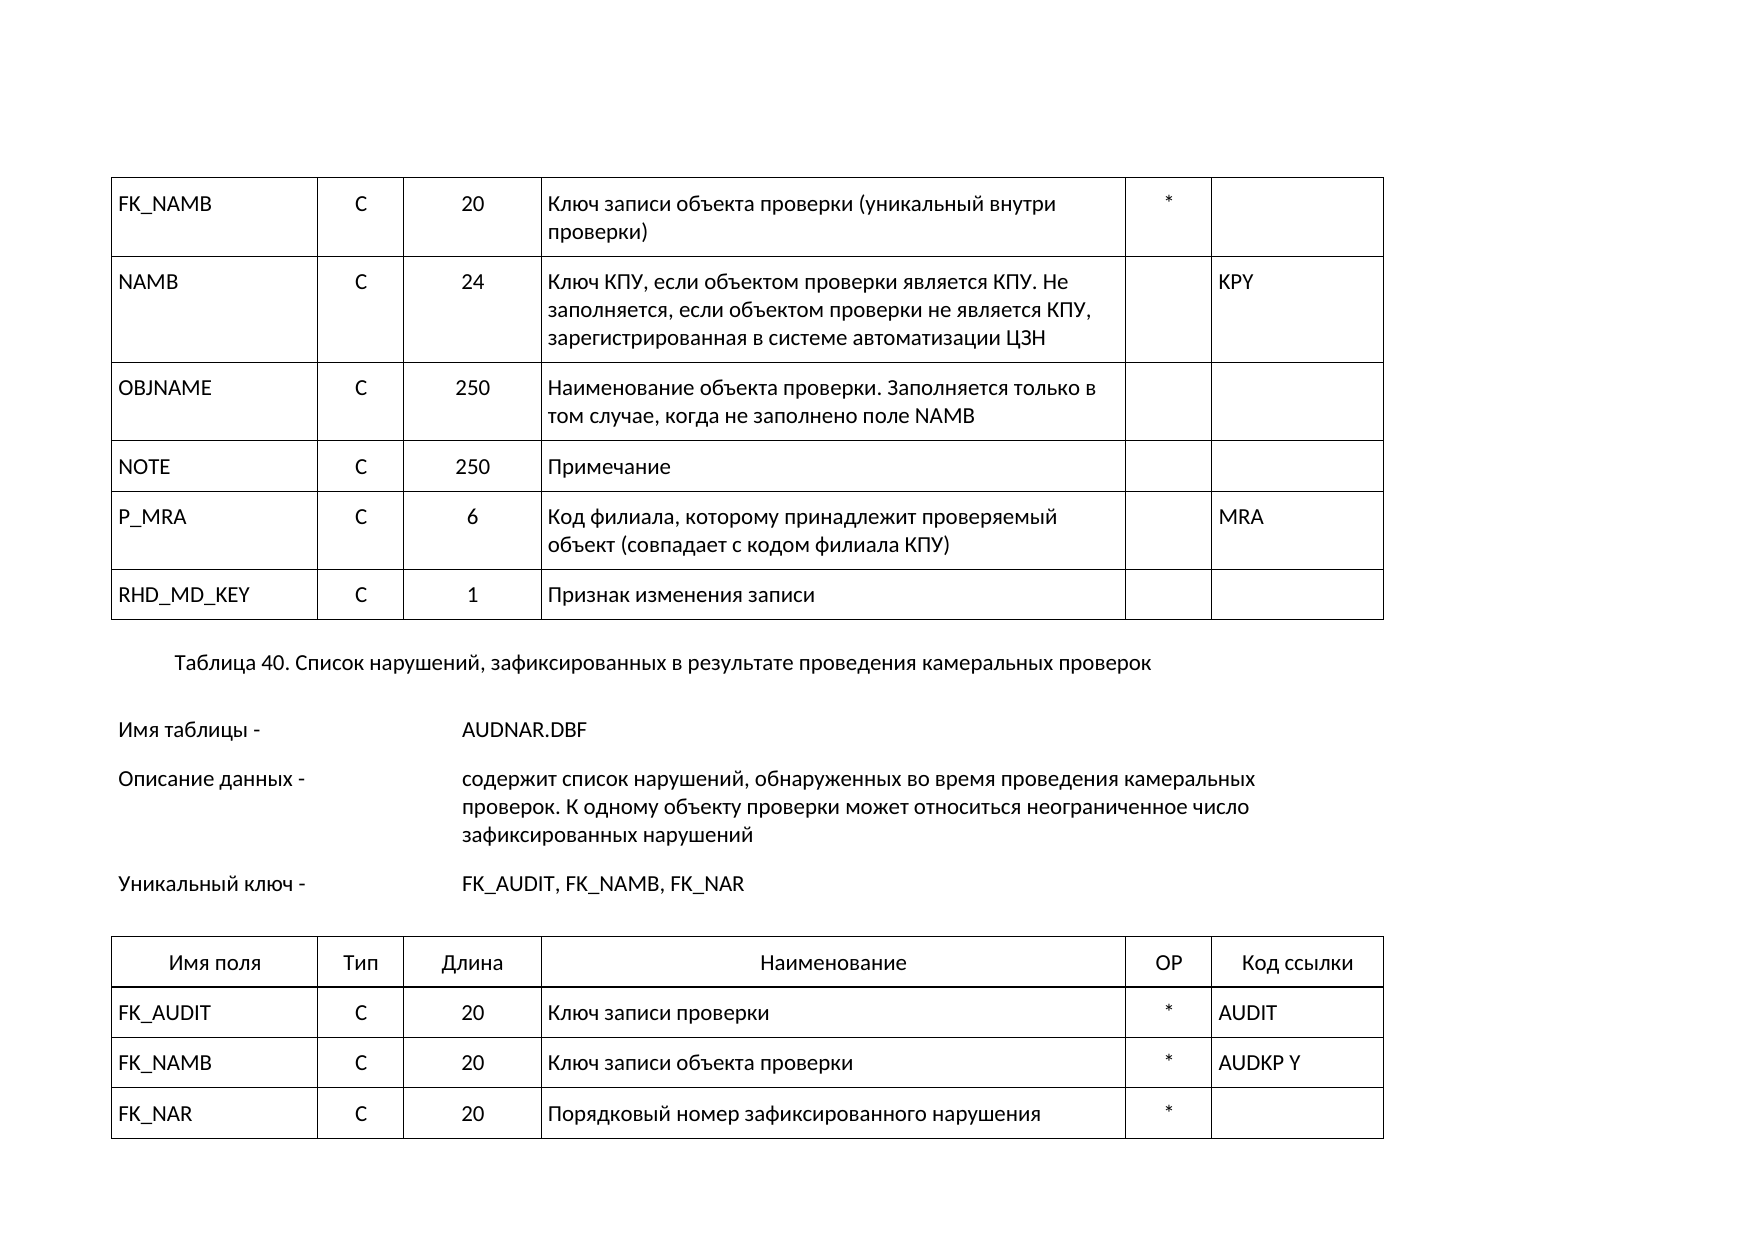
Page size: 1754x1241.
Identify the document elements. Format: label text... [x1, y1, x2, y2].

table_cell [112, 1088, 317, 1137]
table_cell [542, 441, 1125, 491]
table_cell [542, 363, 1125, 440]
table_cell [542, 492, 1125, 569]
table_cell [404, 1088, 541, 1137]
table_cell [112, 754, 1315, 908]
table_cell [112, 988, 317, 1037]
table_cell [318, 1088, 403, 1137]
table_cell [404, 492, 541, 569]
text Таблица 40. Список нарушений, зафиксированных в результате проведения камеральных проверок [118, 648, 1636, 676]
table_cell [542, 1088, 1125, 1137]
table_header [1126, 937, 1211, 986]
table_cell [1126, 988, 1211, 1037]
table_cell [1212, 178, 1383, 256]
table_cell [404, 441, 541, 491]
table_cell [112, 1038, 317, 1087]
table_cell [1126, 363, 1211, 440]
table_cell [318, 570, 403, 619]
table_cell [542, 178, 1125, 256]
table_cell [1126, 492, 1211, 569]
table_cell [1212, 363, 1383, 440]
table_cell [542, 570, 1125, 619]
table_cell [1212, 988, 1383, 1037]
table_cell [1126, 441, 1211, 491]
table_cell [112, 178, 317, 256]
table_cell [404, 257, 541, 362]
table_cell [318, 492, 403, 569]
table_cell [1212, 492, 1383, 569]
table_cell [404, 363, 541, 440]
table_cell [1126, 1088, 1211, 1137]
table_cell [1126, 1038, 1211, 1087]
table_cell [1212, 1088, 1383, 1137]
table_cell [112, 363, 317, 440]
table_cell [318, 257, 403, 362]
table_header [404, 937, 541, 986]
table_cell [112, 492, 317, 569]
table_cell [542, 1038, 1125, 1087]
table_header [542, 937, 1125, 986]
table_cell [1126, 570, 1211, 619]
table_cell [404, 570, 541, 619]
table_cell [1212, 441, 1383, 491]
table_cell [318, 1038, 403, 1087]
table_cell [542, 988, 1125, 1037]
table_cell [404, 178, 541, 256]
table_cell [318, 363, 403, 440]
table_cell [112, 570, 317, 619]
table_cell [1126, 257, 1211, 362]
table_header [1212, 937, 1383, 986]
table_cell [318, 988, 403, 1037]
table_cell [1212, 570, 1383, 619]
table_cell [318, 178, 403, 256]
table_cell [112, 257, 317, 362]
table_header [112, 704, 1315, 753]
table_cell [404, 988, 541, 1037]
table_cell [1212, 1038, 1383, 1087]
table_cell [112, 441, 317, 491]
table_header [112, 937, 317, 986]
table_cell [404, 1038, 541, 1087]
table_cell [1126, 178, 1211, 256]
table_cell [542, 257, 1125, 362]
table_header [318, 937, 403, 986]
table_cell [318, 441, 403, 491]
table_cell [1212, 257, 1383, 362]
